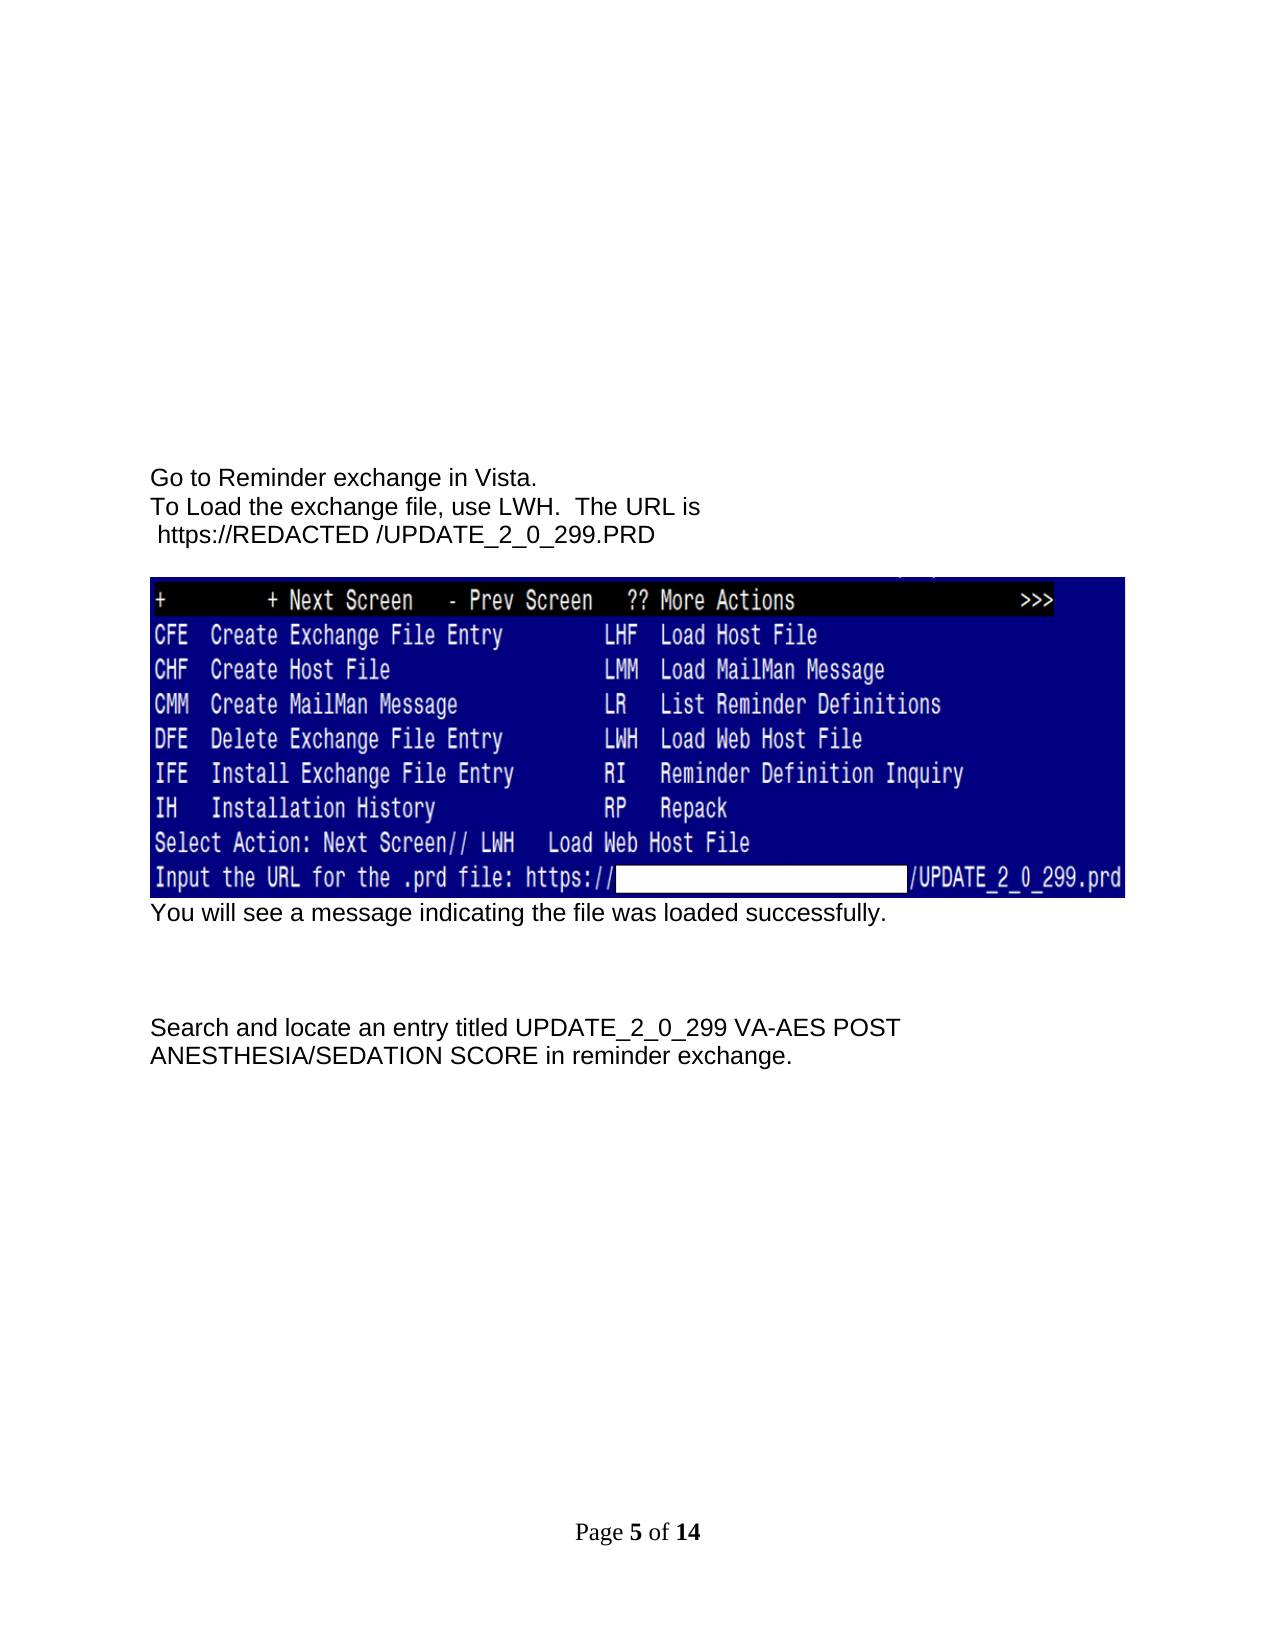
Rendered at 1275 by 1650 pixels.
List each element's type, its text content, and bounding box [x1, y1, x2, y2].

text You will see a message indicating the file was loaded successfully. [150, 898, 1125, 926]
text Search and locate an entry titled UPDATE_2_0_299 VA-AES POST ANESTHESIA/SEDATION SCORE in reminder exchange. [150, 1013, 1125, 1070]
text Go to Reminder exchange in Vista. [150, 463, 1125, 492]
text https://REDACTED /UPDATE_2_0_299.PRD [150, 520, 1125, 549]
text To Load the exchange file, use LWH. The URL is [150, 492, 1125, 520]
picture [150, 577, 1125, 898]
